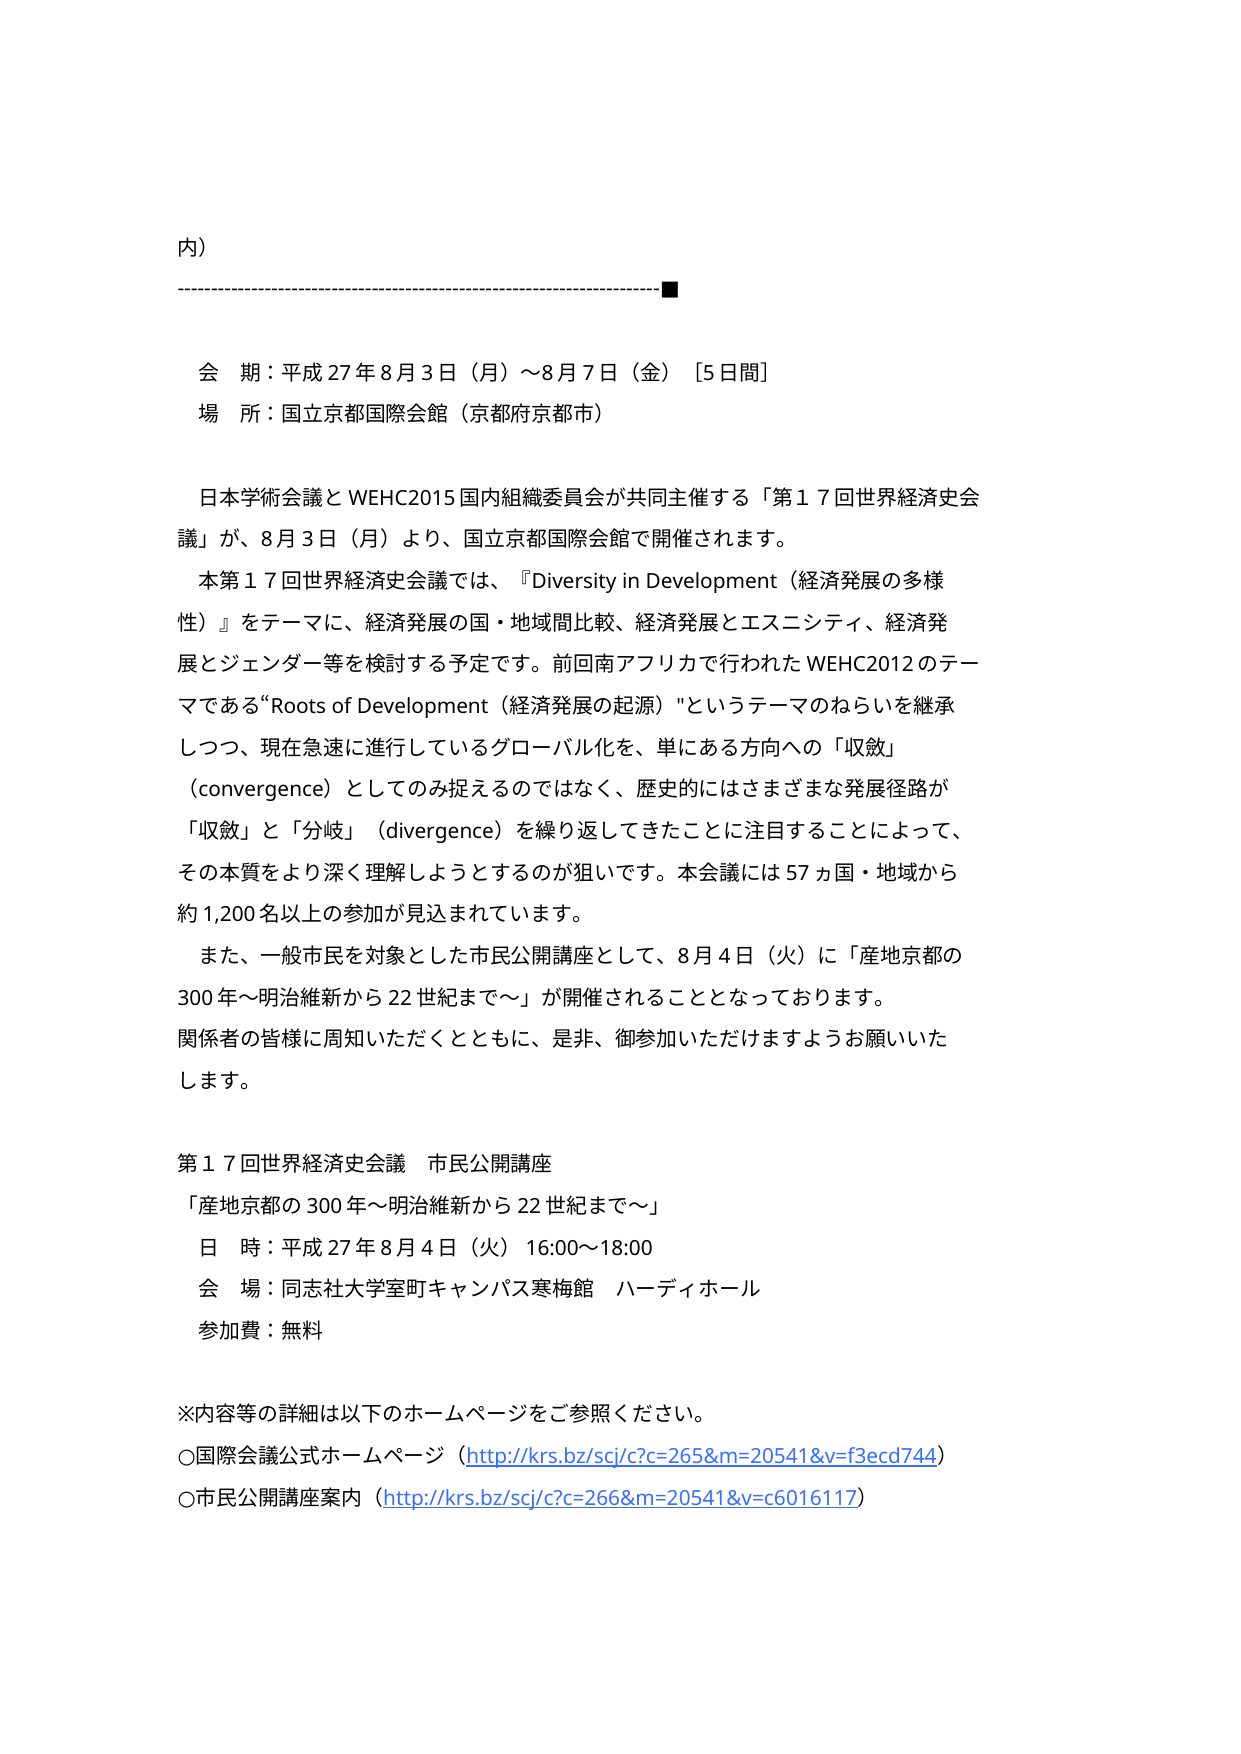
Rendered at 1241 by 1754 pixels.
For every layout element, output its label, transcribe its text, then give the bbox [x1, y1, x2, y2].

text 第１７回世界経済史会議 市民公開講座 [177, 1142, 1063, 1183]
text ○国際会議公式ホームページ（http://krs.bz/scj/c?c=265&m=20541&v=f3ecd744） [177, 1433, 1063, 1475]
text 内） [177, 225, 1063, 267]
text ○市民公開講座案内（http://krs.bz/scj/c?c=266&m=20541&v=c6016117） [177, 1475, 1063, 1517]
text します。 [177, 1058, 1063, 1100]
text 展とジェンダー等を検討する予定です。前回南アフリカで行われたWEHC2012のテー [177, 642, 1063, 683]
text 日本学術会議とWEHC2015国内組織委員会が共同主催する「第１７回世界経済史会 [177, 475, 1063, 517]
text （convergence）としてのみ捉えるのではなく、歴史的にはさまざまな発展径路が [177, 767, 1063, 808]
text 日 時：平成27年8月4日（火） 16:00～18:00 [177, 1225, 1063, 1267]
text しつつ、現在急速に進行しているグローバル化を、単にある方向への「収斂」 [177, 725, 1063, 767]
text 場 所：国立京都国際会館（京都府京都市） [177, 392, 1063, 433]
text 会 期：平成27年8月3日（月）～8月7日（金）［5日間］ [177, 350, 1063, 392]
text 関係者の皆様に周知いただくとともに、是非、御参加いただけますようお願いいた [177, 1017, 1063, 1058]
text 300年～明治維新から22世紀まで～」が開催されることとなっております。 [177, 975, 1063, 1017]
text 議」が、8月3日（月）より、国立京都国際会館で開催されます。 [177, 517, 1063, 558]
text 会 場：同志社大学室町キャンパス寒梅館 ハーディホール [177, 1267, 1063, 1308]
text 本第１７回世界経済史会議では、『Diversity in Development（経済発展の多様 [177, 558, 1063, 600]
text 性）』をテーマに、経済発展の国・地域間比較、経済発展とエスニシティ、経済発 [177, 600, 1063, 642]
text ※内容等の詳細は以下のホームページをご参照ください。 [177, 1392, 1063, 1433]
text 「収斂」と「分岐」（divergence）を繰り返してきたことに注目することによって、 [177, 808, 1063, 850]
text 約1,200名以上の参加が見込まれています。 [177, 892, 1063, 933]
text 参加費：無料 [177, 1308, 1063, 1350]
text また、一般市民を対象とした市民公開講座として、8月4日（火）に「産地京都の [177, 933, 1063, 975]
text 「産地京都の300年～明治維新から22世紀まで～」 [177, 1183, 1063, 1225]
text その本質をより深く理解しようとするのが狙いです。本会議には57ヵ国・地域から [177, 850, 1063, 892]
text マである“Roots of Development（経済発展の起源）"というテーマのねらいを継承 [177, 683, 1063, 725]
text ------------------------------------------------------------------------■ [177, 267, 1063, 308]
